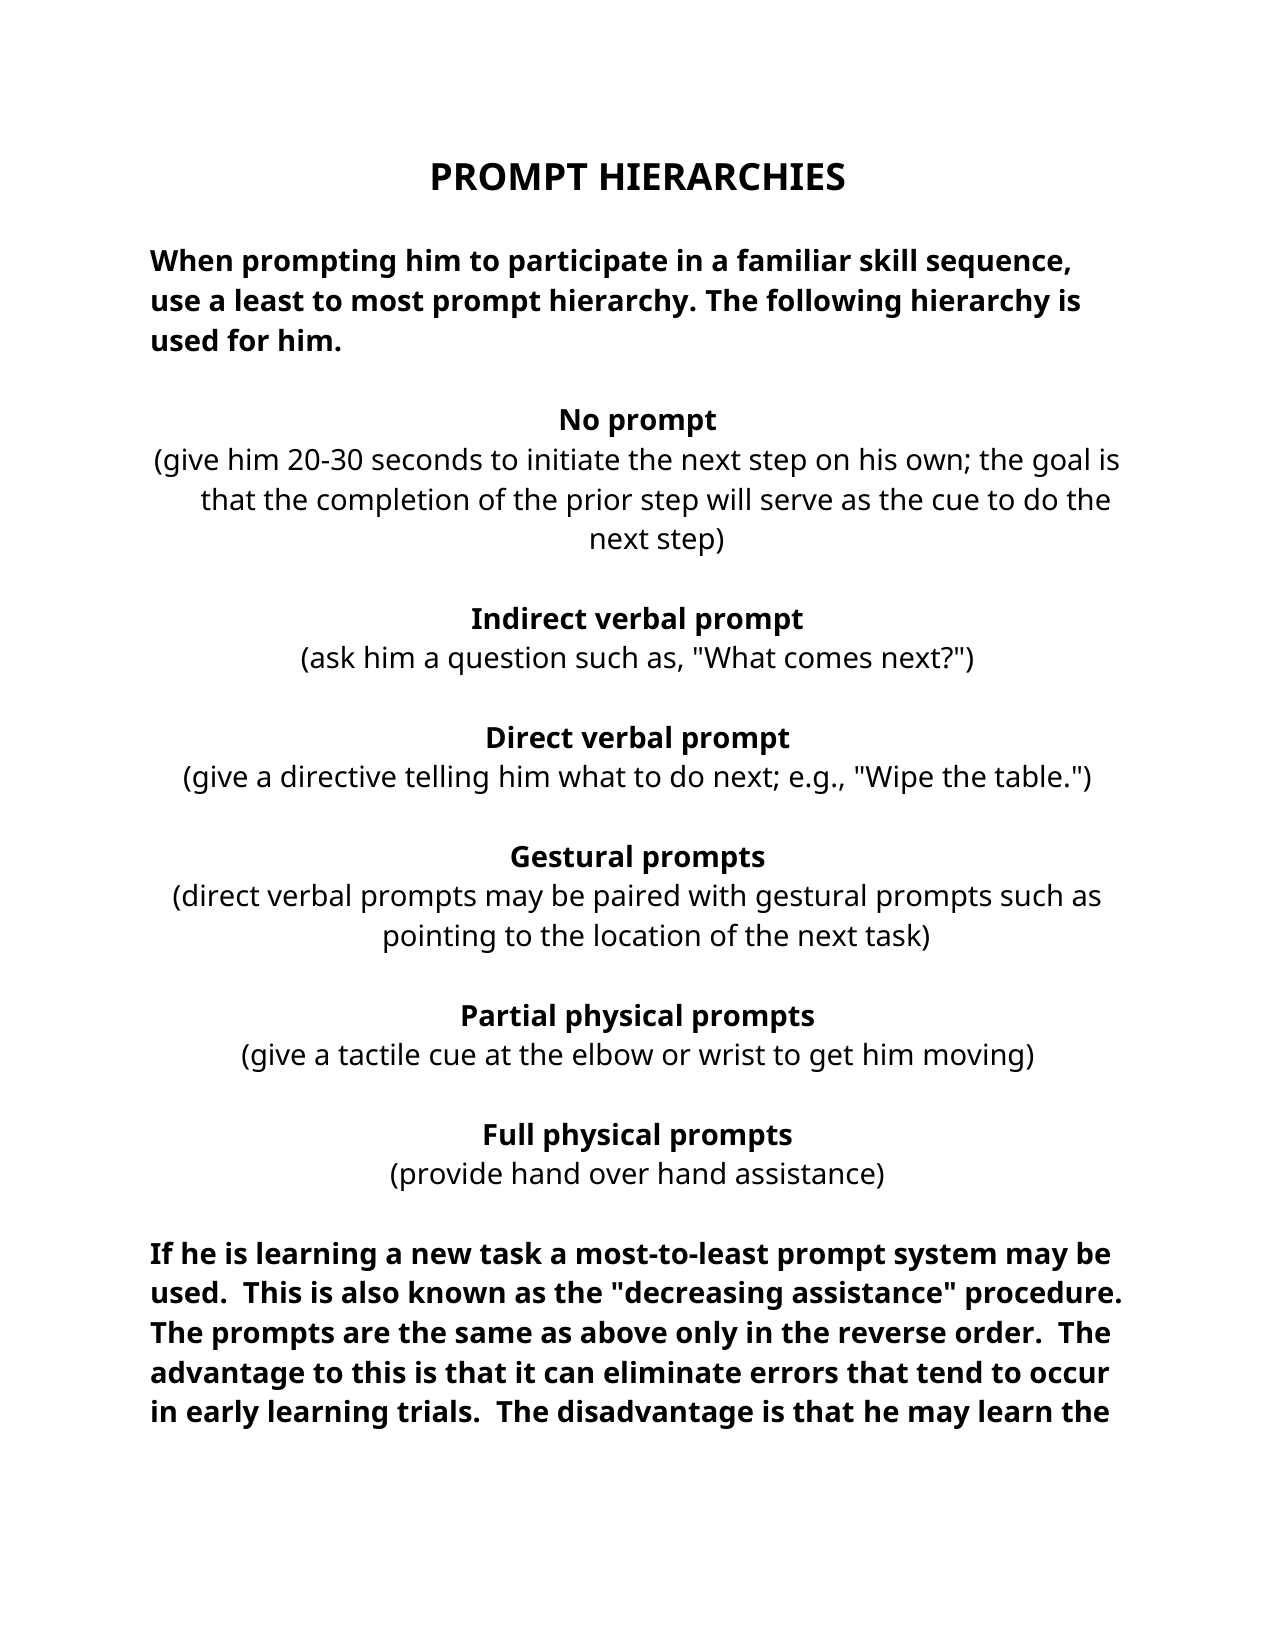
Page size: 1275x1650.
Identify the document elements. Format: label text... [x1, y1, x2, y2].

text (give him 20-30 seconds to initiate the next step on his own; the goal is that the completion of the prior step will serve as the cue to do the next step) [150, 439, 1125, 558]
text Partial physical prompts [150, 995, 1125, 1034]
text (give a directive telling him what to do next; e.g., "Wipe the table.") [150, 757, 1125, 796]
text Indirect verbal prompt [150, 598, 1125, 638]
text When prompting him to participate in a familiar skill sequence, use a least to most prompt hierarchy. The following hierarchy is used for him. [150, 241, 1125, 360]
text (give a tactile cue at the elbow or wrist to get him moving) [150, 1034, 1125, 1074]
text (ask him a question such as, "What comes next?") [150, 638, 1125, 677]
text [150, 1233, 1125, 1431]
text No prompt [150, 399, 1125, 439]
text (direct verbal prompts may be paired with gestural prompts such as pointing to the location of the next task) [150, 876, 1125, 955]
text Gestural prompts [150, 836, 1125, 876]
text PROMPT HIERARCHIES [150, 150, 1125, 201]
text (provide hand over hand assistance) [150, 1153, 1125, 1193]
text Direct verbal prompt [150, 717, 1125, 757]
text Full physical prompts [150, 1114, 1125, 1153]
